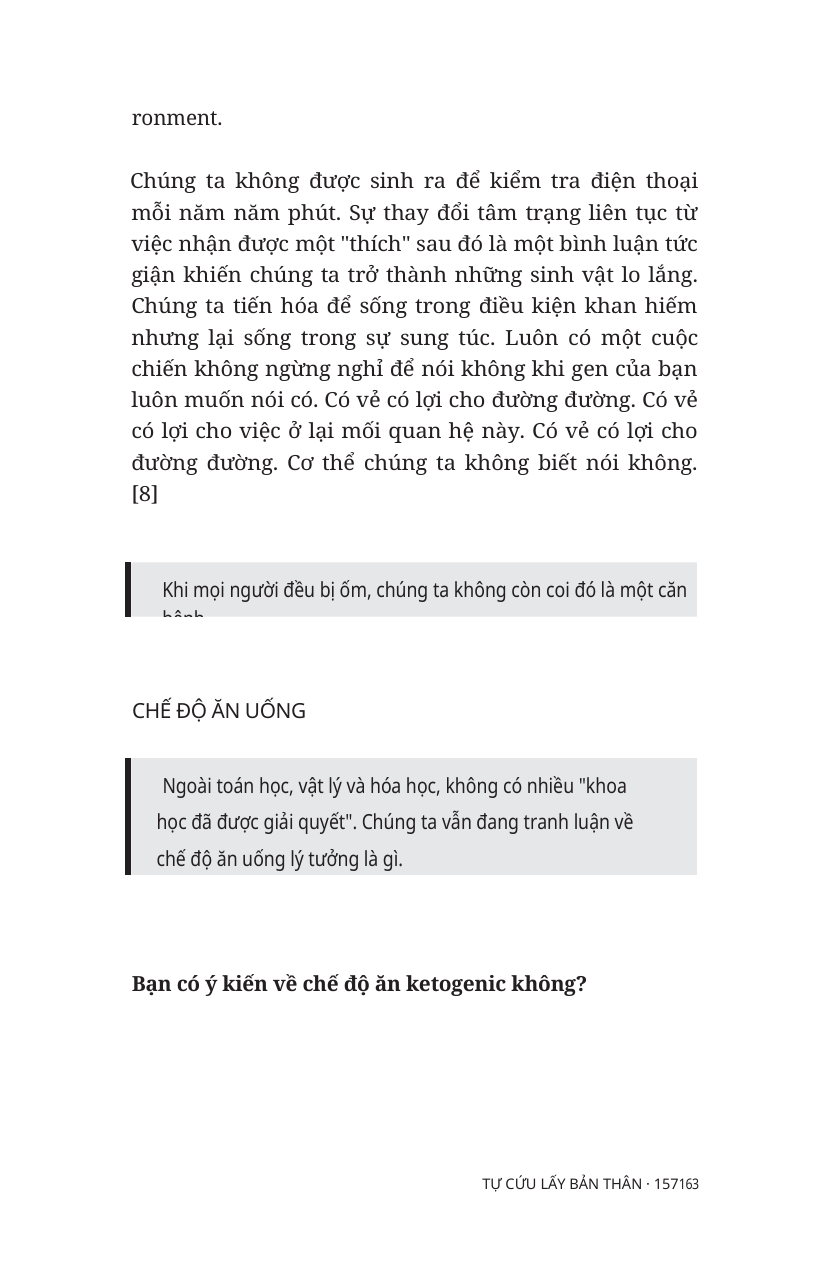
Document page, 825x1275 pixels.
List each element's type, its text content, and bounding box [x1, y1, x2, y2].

text CHẾ ĐỘ ĂN UỐNG [132, 696, 712, 724]
text Chúng ta không được sinh ra để kiểm tra điện thoại mỗi năm năm phút. Sự thay đổi tâm trạng liên tục từ việc nhận được một "thích" sau đó là một bình luận tức giận khiến chúng ta trở thành những sinh vật lo lắng. Chúng ta tiến hóa để sống trong điều kiện khan hiếm nhưng lại sống trong sự sung túc. Luôn có một cuộc chiến không ngừng nghỉ để nói không khi gen của bạn luôn muốn nói có. Có vẻ có lợi cho đường đường. Có vẻ có lợi cho việc ở lại mối quan hệ này. Có vẻ có lợi cho đường đường. Cơ thể chúng ta không biết nói không. [8] [130, 166, 699, 507]
text ronment. [130, 103, 699, 132]
subtitle Bạn có ý kiến về chế độ ăn ketogenic không? [132, 969, 712, 997]
